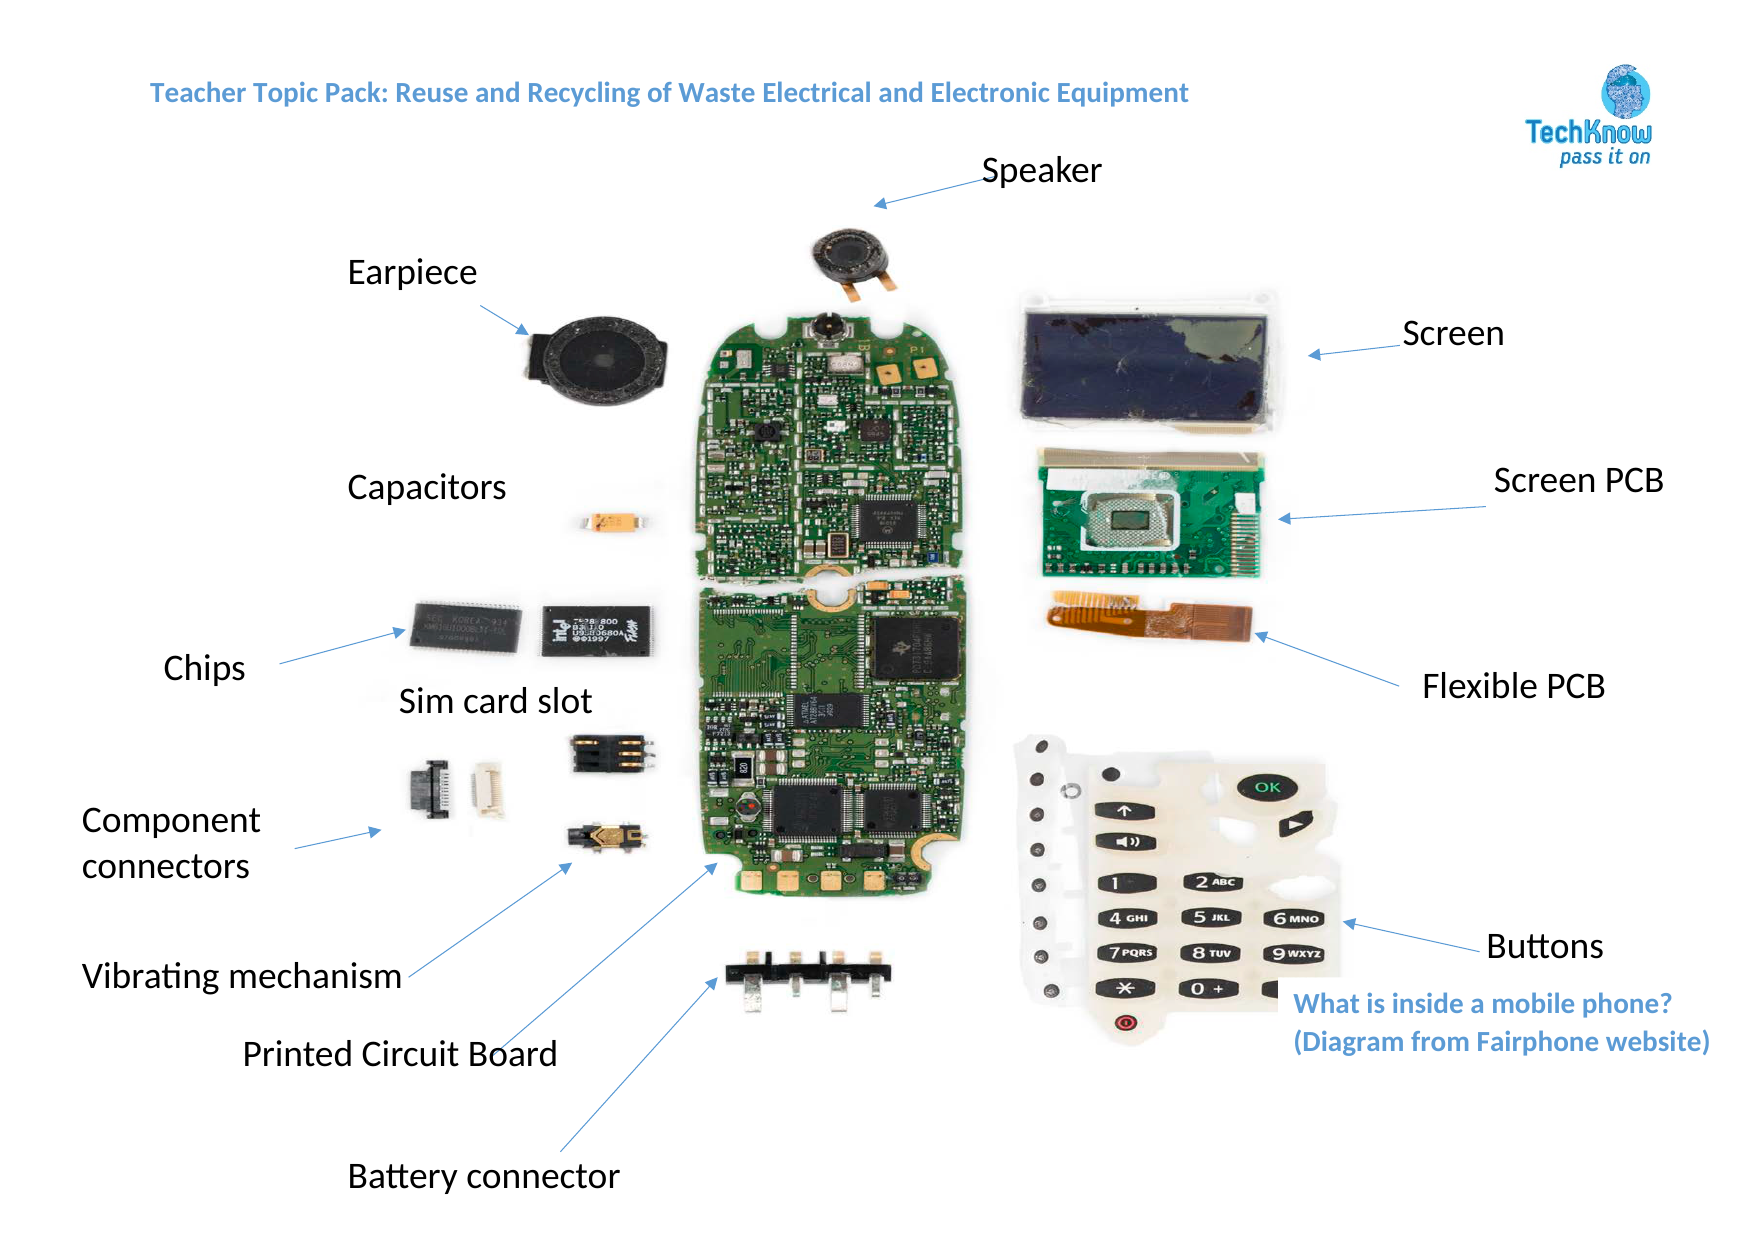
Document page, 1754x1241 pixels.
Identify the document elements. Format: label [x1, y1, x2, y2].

picture [1518, 53, 1653, 170]
